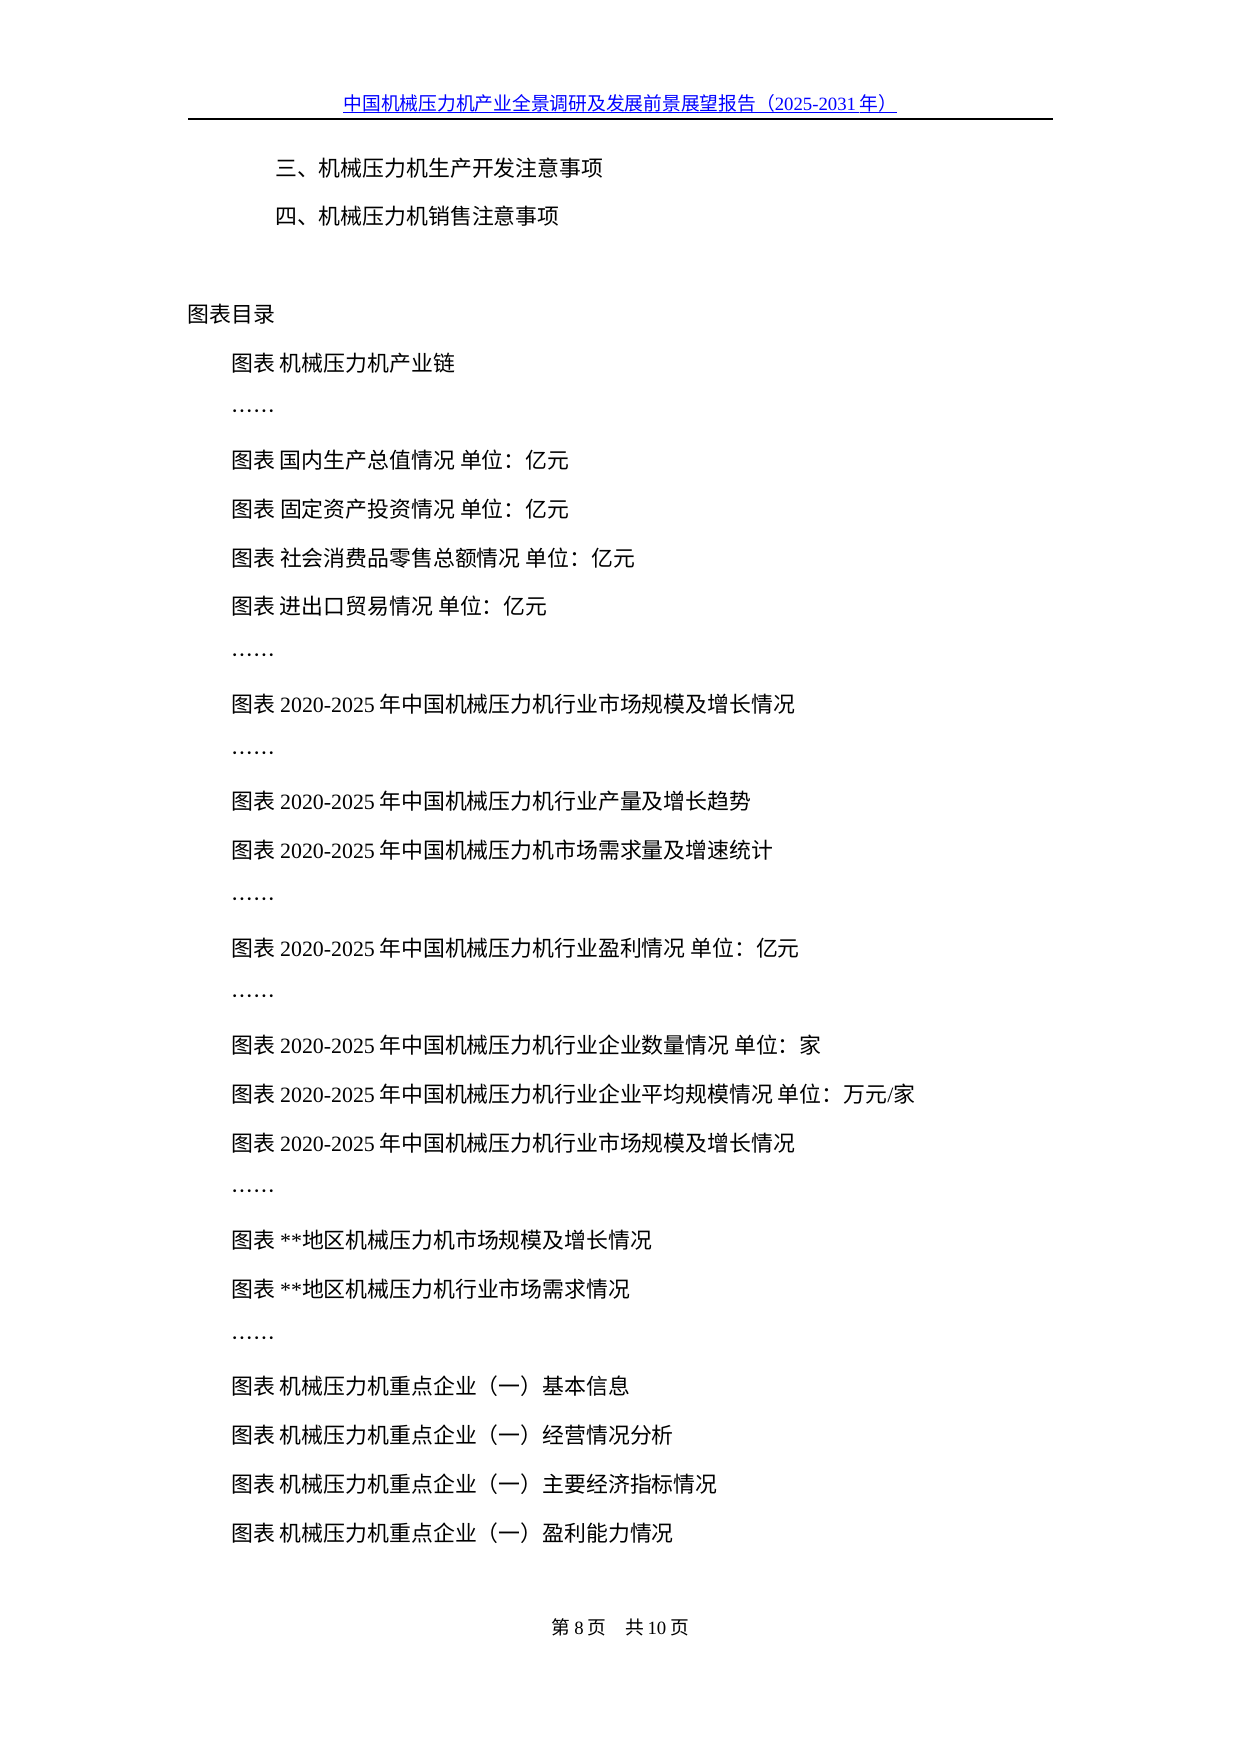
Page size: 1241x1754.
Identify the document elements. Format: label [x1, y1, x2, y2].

text [187, 150, 1053, 1548]
